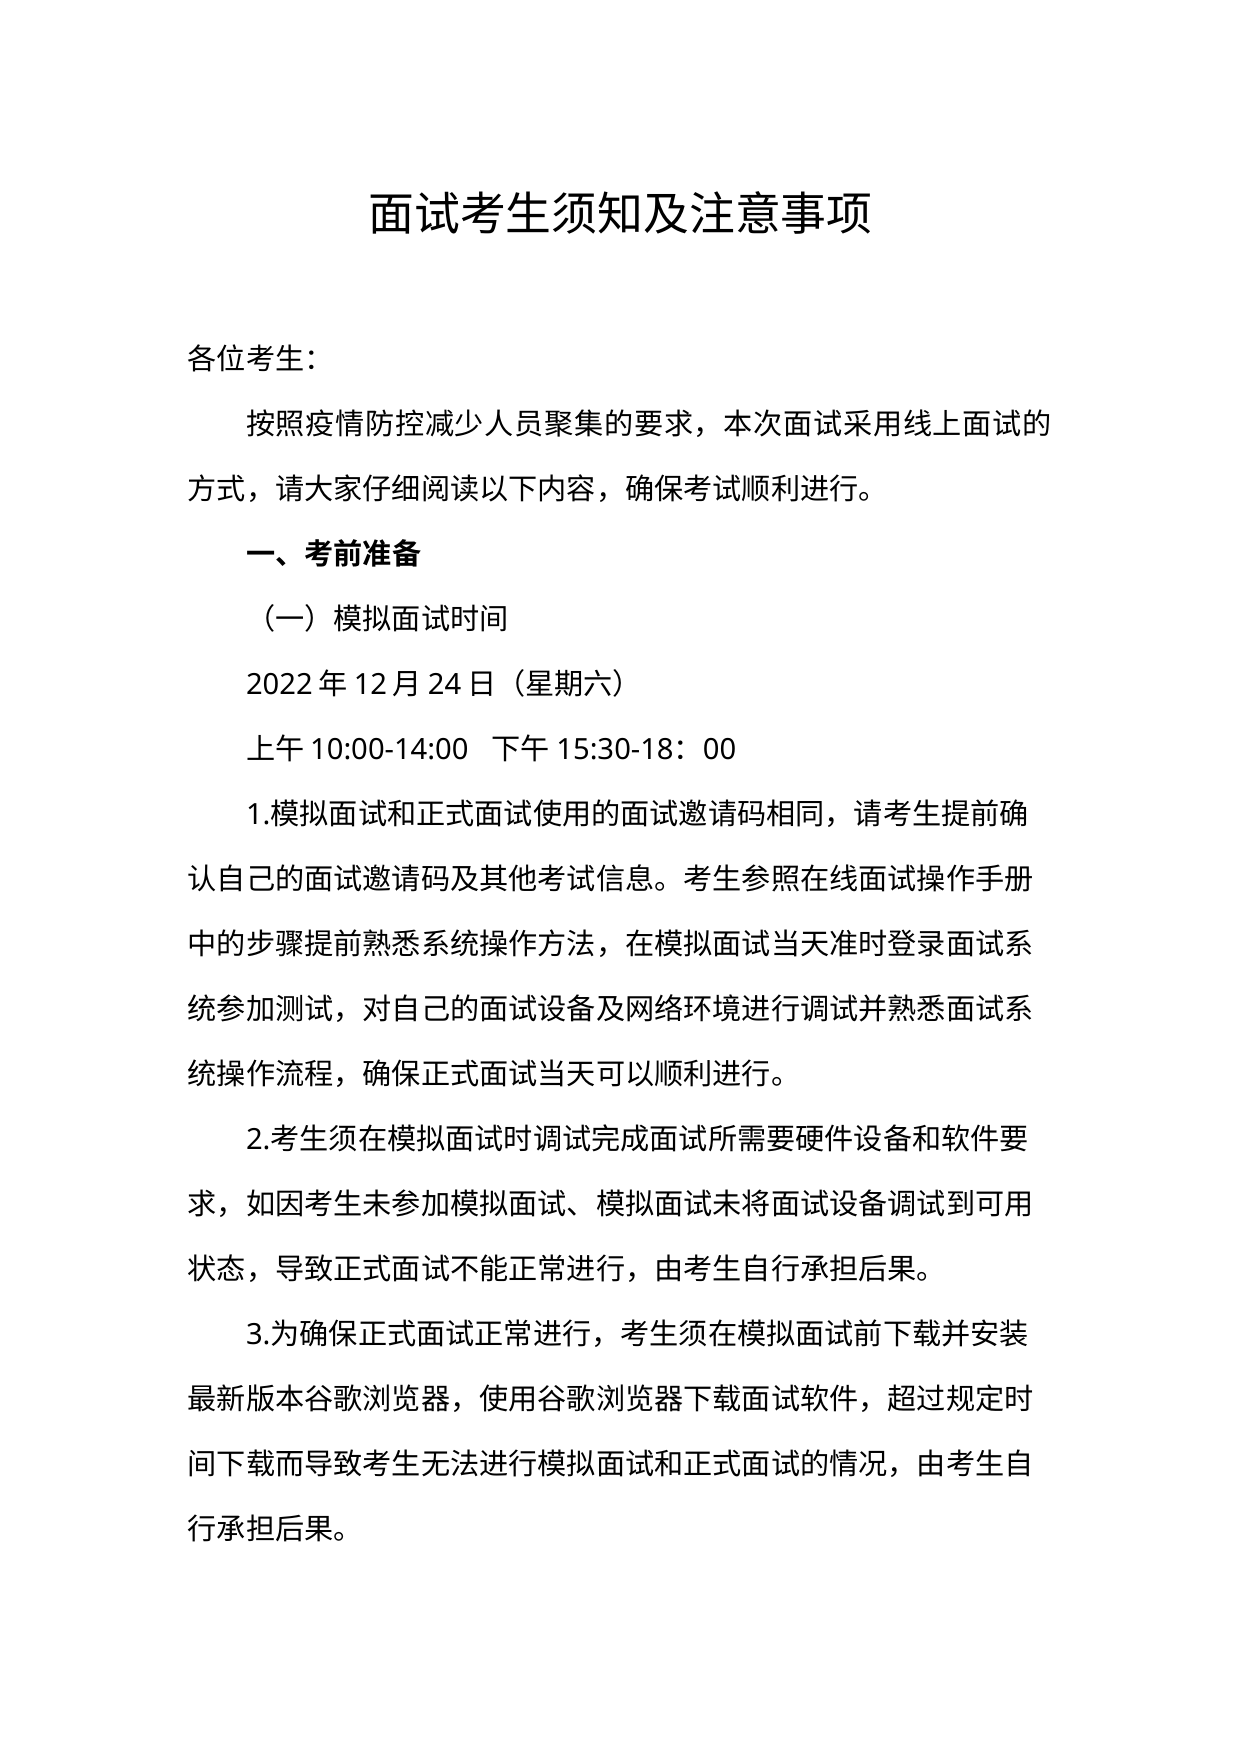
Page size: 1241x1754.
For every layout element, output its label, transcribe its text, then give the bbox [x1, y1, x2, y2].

text 2.考生须在模拟面试时调试完成面试所需要硬件设备和软件要求，如因考生未参加模拟面试、模拟面试未将面试设备调试到可用状态，导致正式面试不能正常进行，由考生自行承担后果。 [187, 1104, 1053, 1299]
text 各位考生： [187, 324, 1053, 389]
text 上午10:00-14:00 下午 15:30-18：00 [187, 714, 1053, 779]
text 2022年12月24日（星期六） [187, 649, 1053, 714]
text 1.模拟面试和正式面试使用的面试邀请码相同，请考生提前确认自己的面试邀请码及其他考试信息。考生参照在线面试操作手册中的步骤提前熟悉系统操作方法，在模拟面试当天准时登录面试系统参加测试，对自己的面试设备及网络环境进行调试并熟悉面试系统操作流程，确保正式面试当天可以顺利进行。 [187, 779, 1053, 1104]
list （一）模拟面试时间 [187, 584, 1053, 649]
text 按照疫情防控减少人员聚集的要求，本次面试采用线上面试的方式，请大家仔细阅读以下内容，确保考试顺利进行。 [187, 389, 1053, 519]
text 一、考前准备 [187, 519, 1053, 584]
text 面试考生须知及注意事项 [187, 162, 1053, 259]
text 3.为确保正式面试正常进行，考生须在模拟面试前下载并安装最新版本谷歌浏览器，使用谷歌浏览器下载面试软件，超过规定时间下载而导致考生无法进行模拟面试和正式面试的情况，由考生自行承担后果。 [187, 1299, 1053, 1559]
